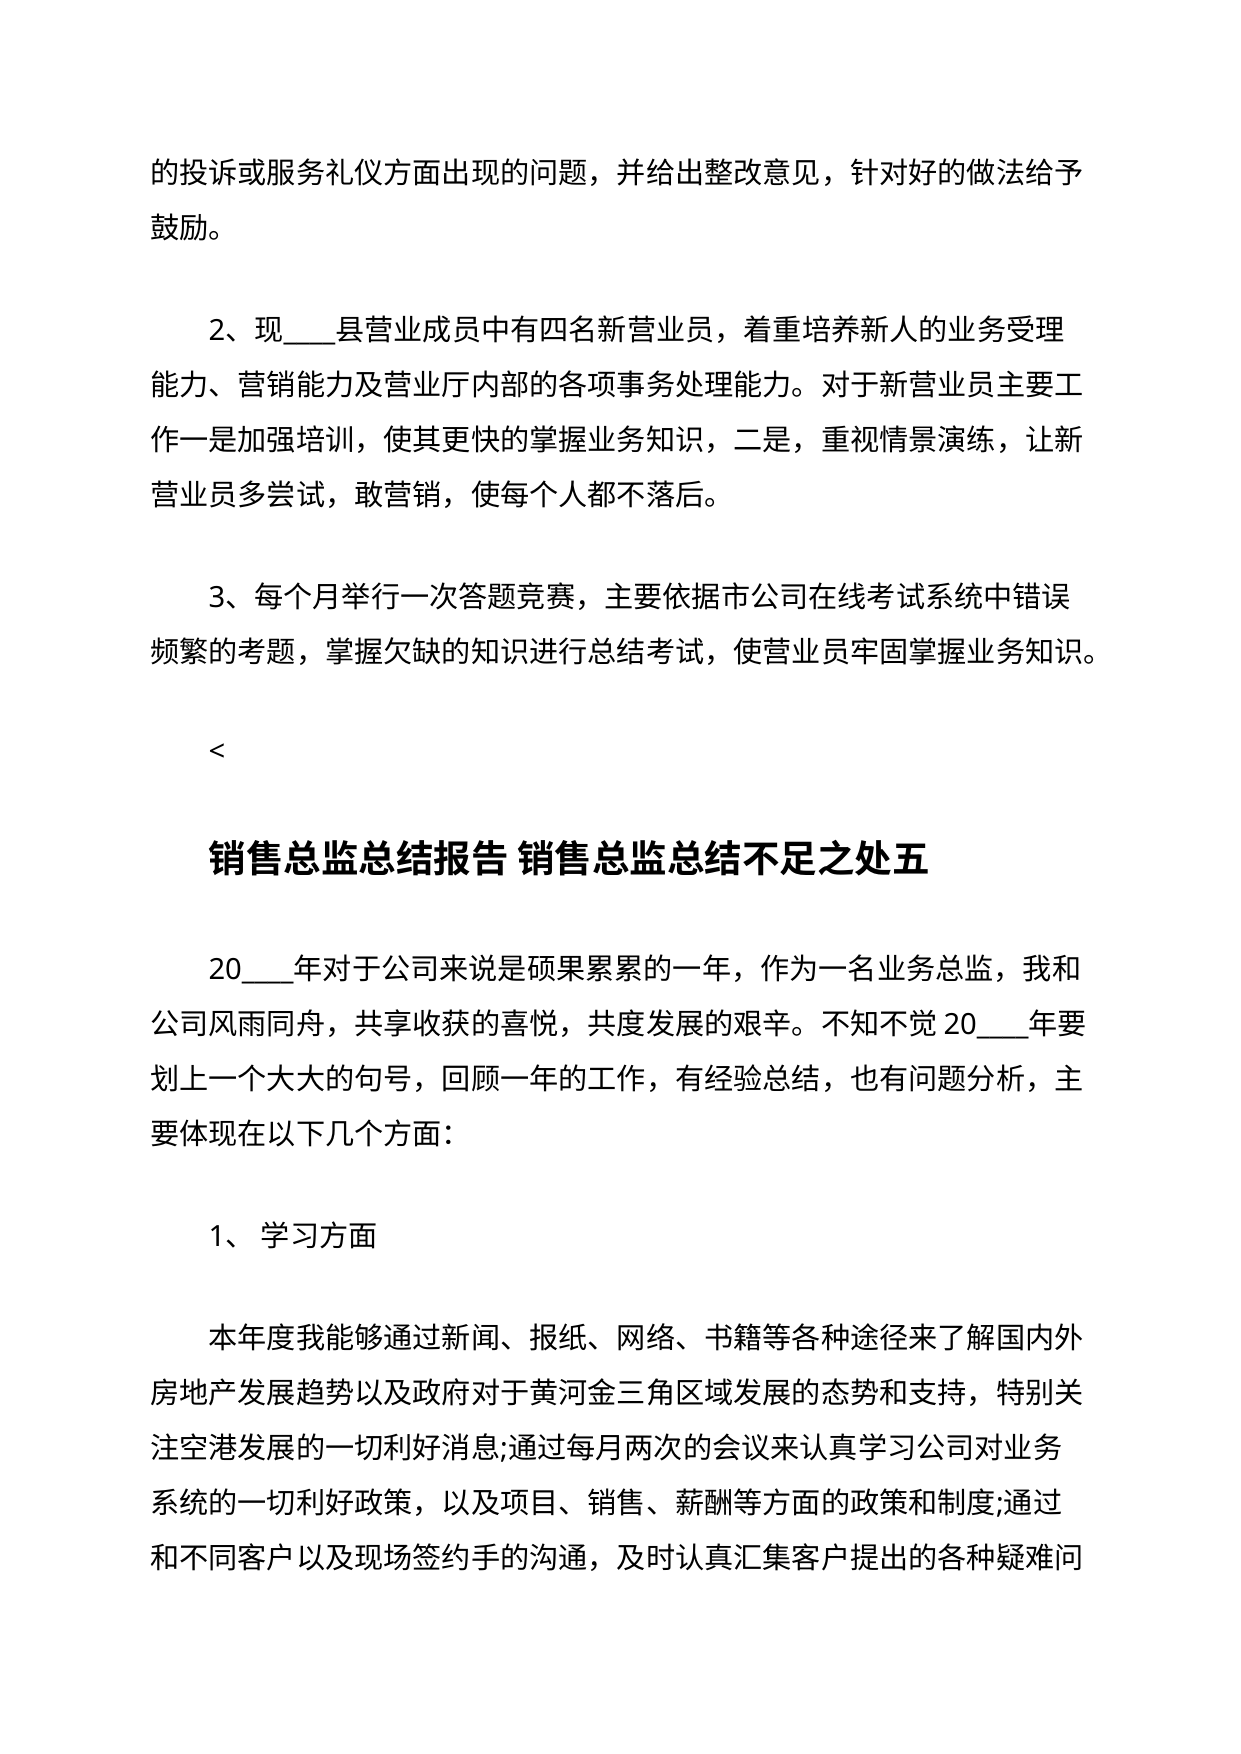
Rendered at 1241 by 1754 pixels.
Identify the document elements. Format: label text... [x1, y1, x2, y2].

text 销售总监总结报告 销售总监总结不足之处五 [150, 828, 1090, 883]
text 1、 学习方面 [150, 1212, 1090, 1255]
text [150, 1314, 1090, 1577]
text < [150, 730, 1090, 770]
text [150, 150, 1090, 247]
text 3、每个月举行一次答题竞赛，主要依据市公司在线考试系统中错误频繁的考题，掌握欠缺的知识进行总结考试，使营业员牢固掌握业务知识。 [150, 573, 1090, 671]
text 20____年对于公司来说是硕果累累的一年，作为一名业务总监，我和公司风雨同舟，共享收获的喜悦，共度发展的艰辛。不知不觉20____年要划上一个大大的句号，回顾一年的工作，有经验总结，也有问题分析，主要体现在以下几个方面： [150, 946, 1090, 1153]
text 2、现____县营业成员中有四名新营业员，着重培养新人的业务受理能力、营销能力及营业厅内部的各项事务处理能力。对于新营业员主要工作一是加强培训，使其更快的掌握业务知识，二是，重视情景演练，让新营业员多尝试，敢营销，使每个人都不落后。 [150, 307, 1090, 514]
